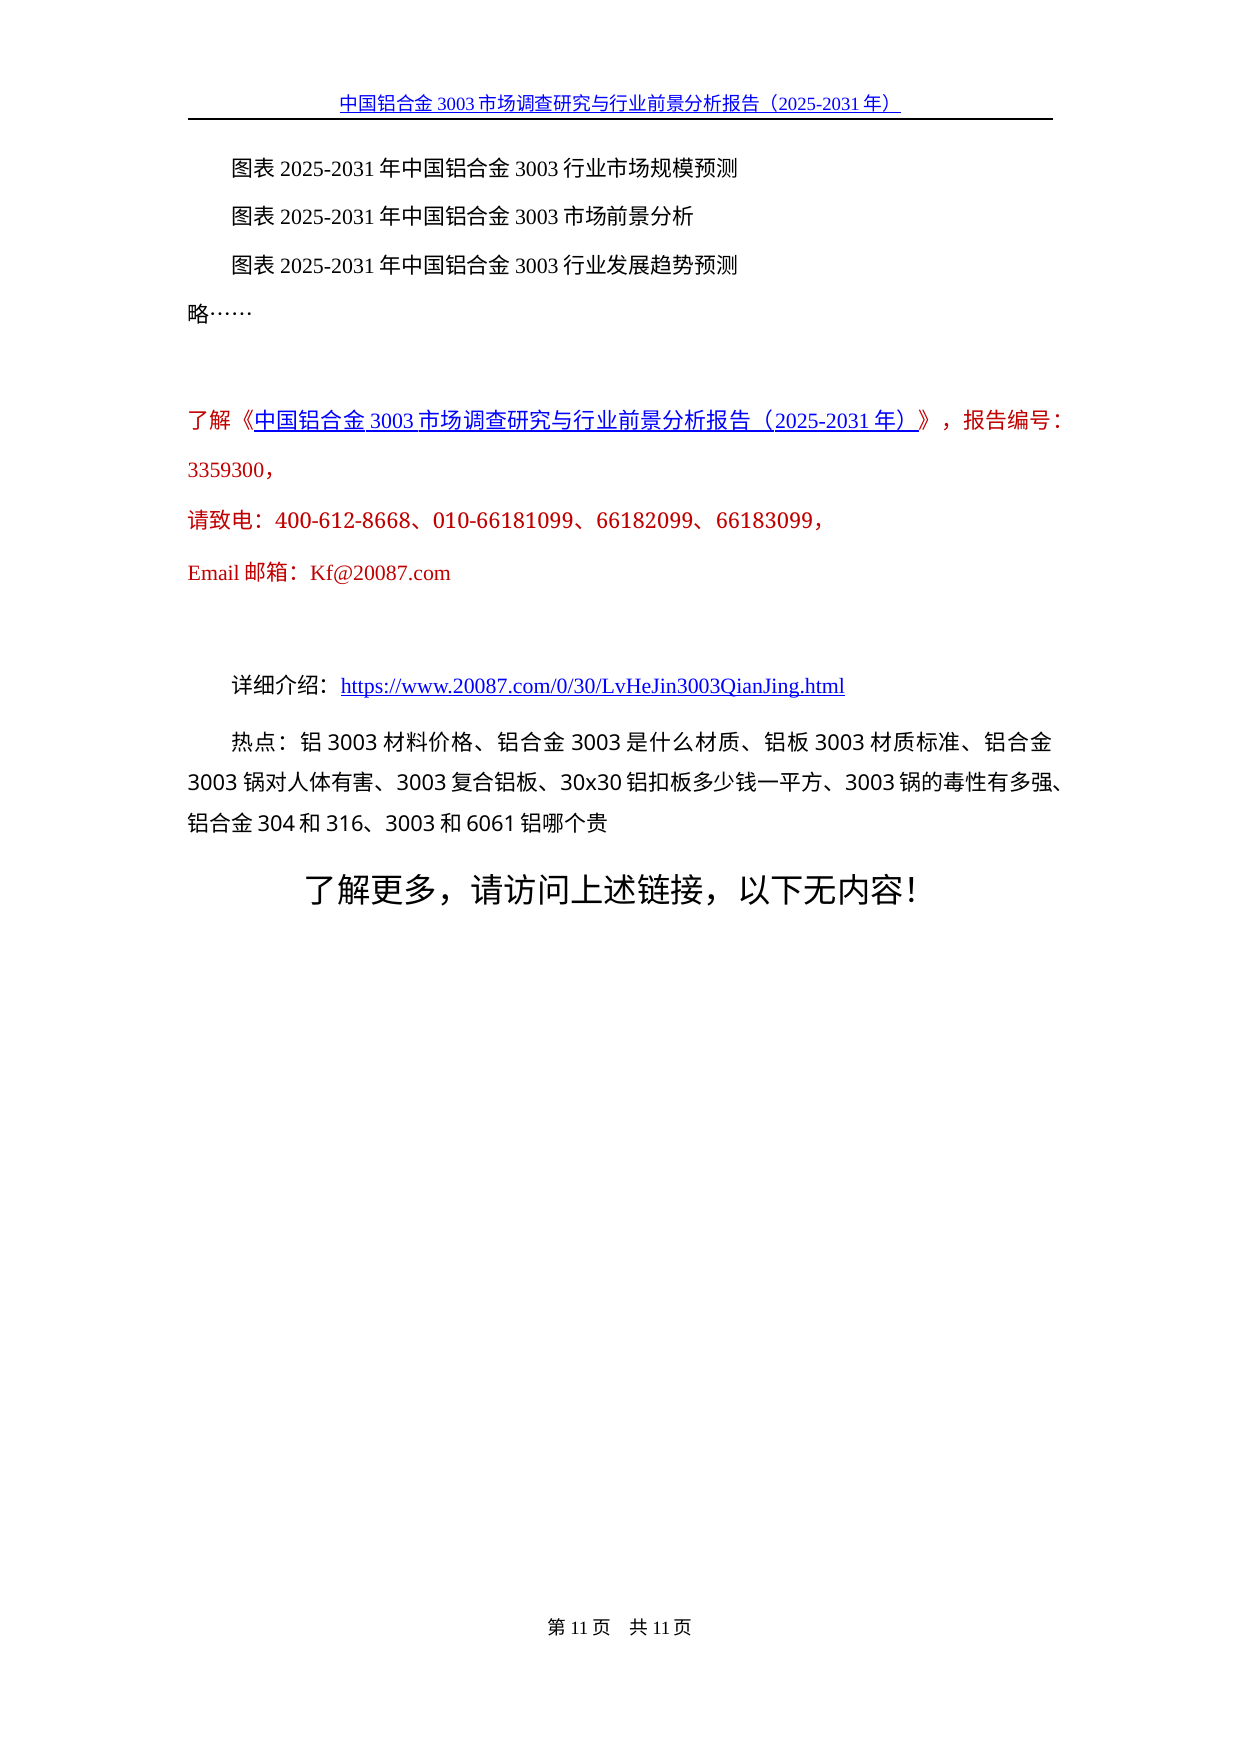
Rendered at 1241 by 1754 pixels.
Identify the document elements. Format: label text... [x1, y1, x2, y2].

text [187, 150, 1053, 329]
text 请致电：400-612-8668、010-66181099、66182099、66183099， [187, 503, 1053, 536]
text 热点：铝3003材料价格、铝合金3003是什么材质、铝板3003材质标准、铝合金3003 锅对人体有害、3003复合铝板、30x30铝扣板多少钱一平方、3003锅的毒性有多强、铝合金304和316、3003和6061铝哪个贵 [187, 724, 1053, 838]
text 了解《中国铝合金3003市场调查研究与行业前景分析报告（2025-2031年）》，报告编号：3359300， [187, 403, 1053, 484]
text 详细介绍：https://www.20087.com/0/30/LvHeJin3003QianJing.html [187, 668, 1053, 700]
text Email邮箱：Kf@20087.com [187, 555, 1053, 587]
title 了解更多，请访问上述链接，以下无内容！ [187, 856, 1053, 921]
